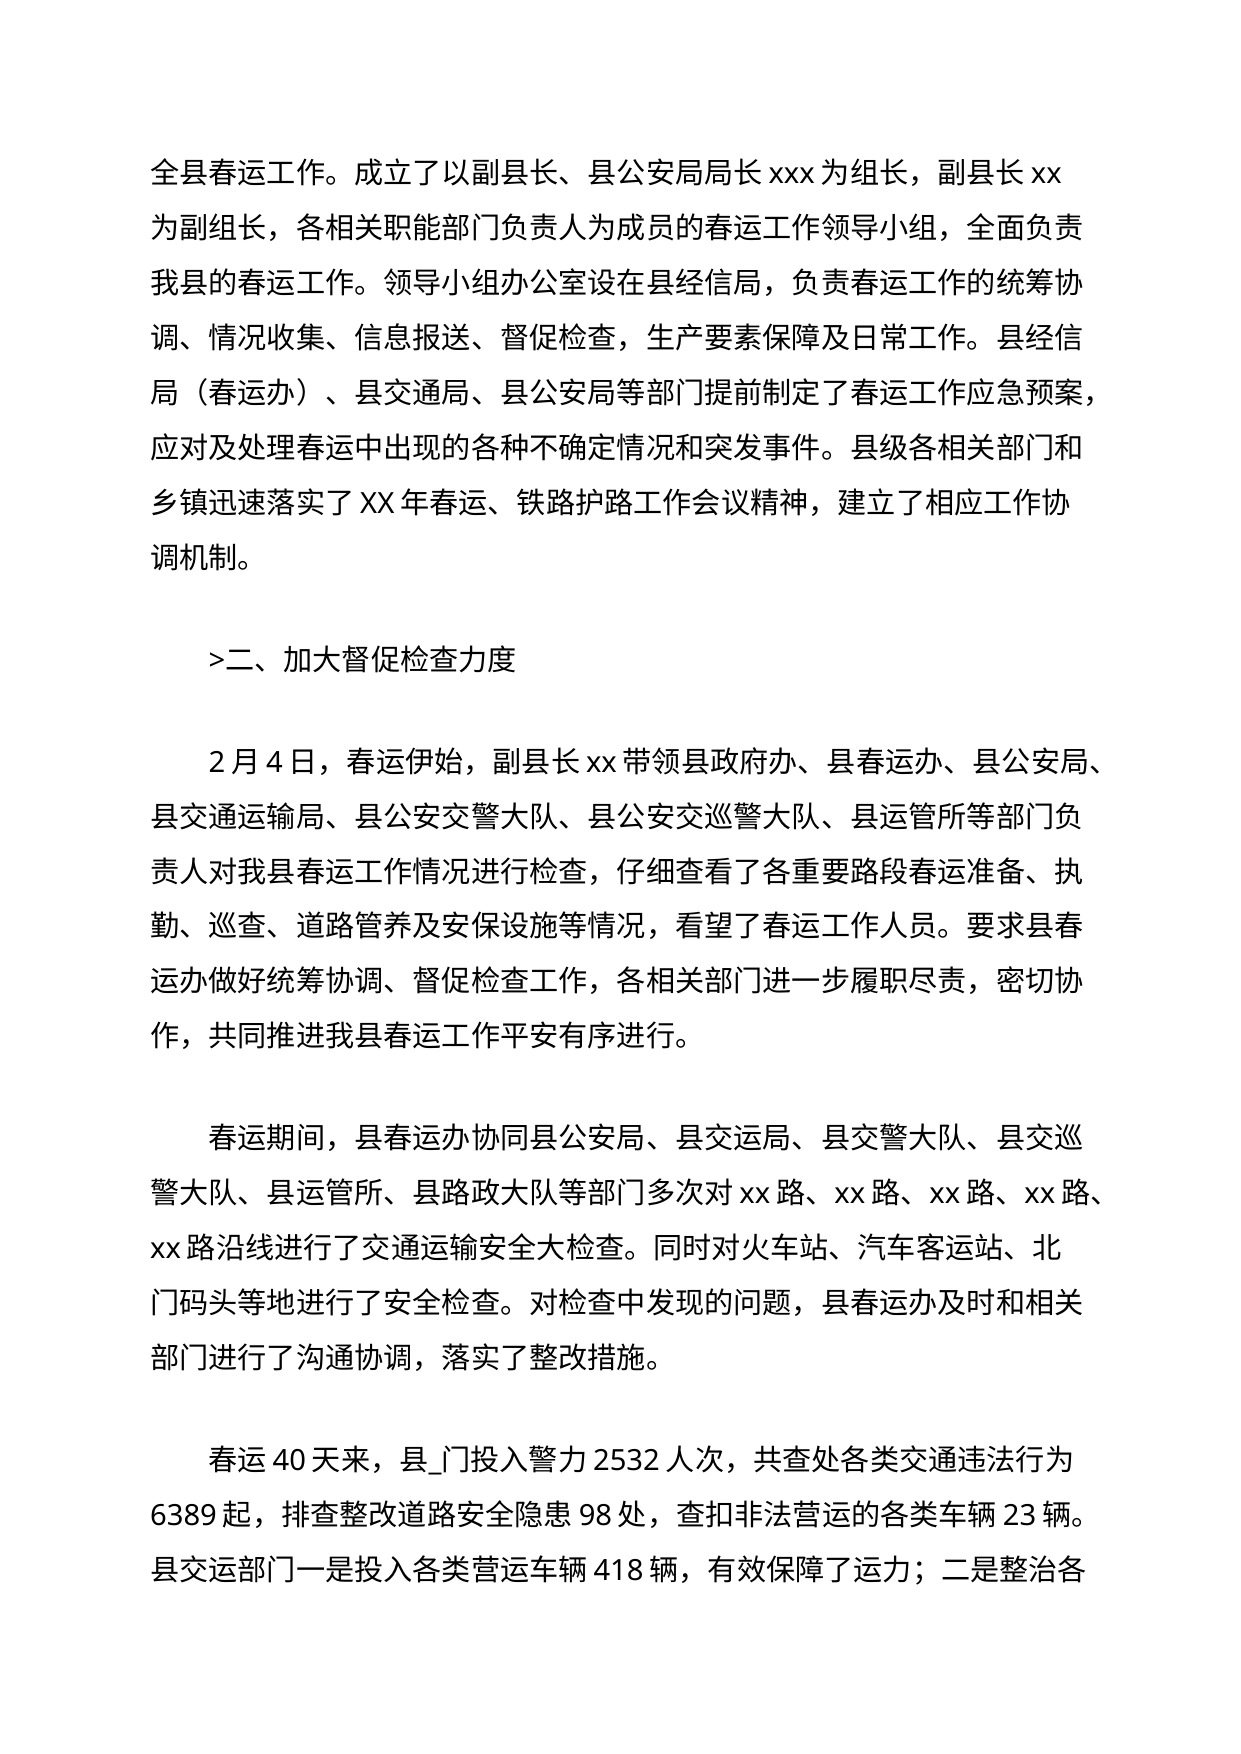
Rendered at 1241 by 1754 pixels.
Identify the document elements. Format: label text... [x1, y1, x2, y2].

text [150, 150, 1090, 577]
text 春运期间，县春运办协同县公安局、县交运局、县交警大队、县交巡警大队、县运管所、县路政大队等部门多次对xx路、xx路、xx路、xx路、xx路沿线进行了交通运输安全大检查。同时对火车站、汽车客运站、北门码头等地进行了安全检查。对检查中发现的问题，县春运办及时和相关部门进行了沟通协调，落实了整改措施。 [150, 1114, 1090, 1377]
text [150, 1436, 1090, 1588]
text >二、加大督促检查力度 [150, 636, 1090, 679]
text 2月4日，春运伊始，副县长xx带领县政府办、县春运办、县公安局、县交通运输局、县公安交警大队、县公安交巡警大队、县运管所等部门负责人对我县春运工作情况进行检查，仔细查看了各重要路段春运准备、执勤、巡查、道路管养及安保设施等情况，看望了春运工作人员。要求县春运办做好统筹协调、督促检查工作，各相关部门进一步履职尽责，密切协作，共同推进我县春运工作平安有序进行。 [150, 738, 1090, 1055]
